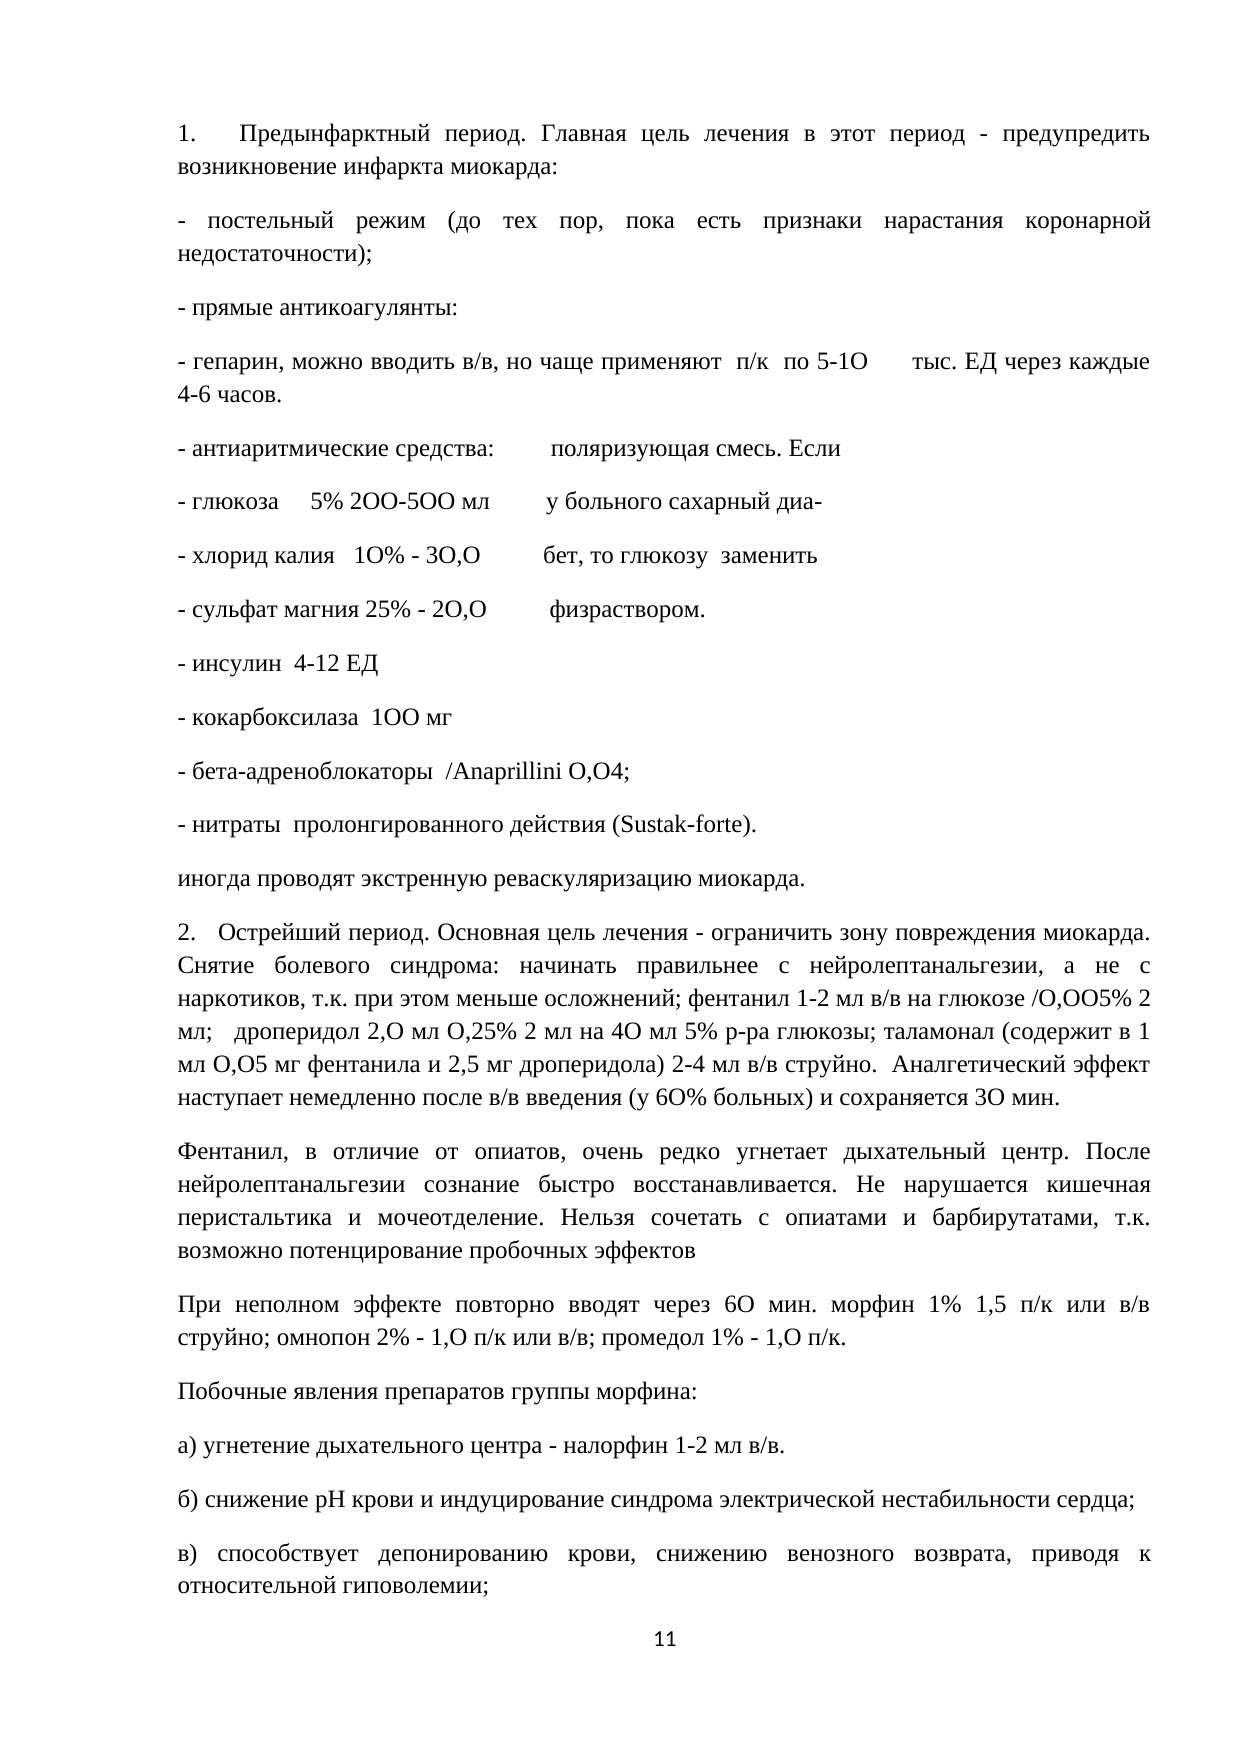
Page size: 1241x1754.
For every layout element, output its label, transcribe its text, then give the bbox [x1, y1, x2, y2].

text - постельный режим (до тех пор, пока есть признаки нарастания коронарной недостаточности); [177, 205, 1152, 267]
text - инсулин 4-12 ЕД [177, 648, 1152, 677]
text - нитраты пролонгированного действия (Sustak-forte). [177, 809, 1152, 838]
text - прямые антикоагулянты: [177, 292, 1152, 321]
text а) угнетение дыхательного центра - налорфин 1-2 мл в/в. [177, 1430, 1152, 1459]
text - кокарбоксилаза 1ОО мг [177, 702, 1152, 731]
text в) способствует депонированию крови, снижению венозного возврата, приводя к относительной гиповолемии; [177, 1538, 1152, 1599]
text - гепарин, можно вводить в/в, но чаще применяют п/к по 5-1О тыс. ЕД через каждые 4-6 часов. [177, 346, 1152, 407]
text б) снижение рН крови и индуцирование синдрома электрической нестабильности сердца; [177, 1484, 1152, 1512]
text Фентанил, в отличие от опиатов, очень редко угнетает дыхательный центр. После нейролептанальгезии сознание быстро восстанавливается. Не нарушается кишечная перистальтика и мочеотделение. Нельзя сочетать с опиатами и барбирутатами, т.к. возможно потенцирование пробочных эффектов [177, 1136, 1152, 1264]
text 1. Предынфарктный период. Главная цель лечения в этот период - предупредить возникновение инфаркта миокарда: [177, 118, 1152, 180]
text - глюкоза 5% 2ОО-5ОО мл у больного сахарный диа- [177, 486, 1152, 515]
text - сульфат магния 25% - 2О,О физраствором. [177, 594, 1152, 623]
text - бета-адреноблокаторы /Anaprillini О,О4; [177, 756, 1152, 784]
text При неполном эффекте повторно вводят через 6О мин. морфин 1% 1,5 п/к или в/в струйно; омнопон 2% - 1,О п/к или в/в; промедол 1% - 1,О п/к. [177, 1289, 1152, 1351]
text Побочные явления препаратов группы морфина: [177, 1376, 1152, 1405]
text - хлорид калия 1О% - 3О,О бет, то глюкозу заменить [177, 540, 1152, 569]
text 2. Острейший период. Основная цель лечения - ограничить зону повреждения миокарда. Снятие болевого синдрома: начинать правильнее с нейролептанальгезии, а не с наркотиков, т.к. при этом меньше осложнений; фентанил 1-2 мл в/в на глюкозе /О,ОО5% 2 мл; дроперидол 2,О мл О,25% 2 мл на 4О мл 5% р-ра глюкозы; таламонал (содержит в 1 мл О,О5 мг фентанила и 2,5 мг дроперидола) 2-4 мл в/в струйно. Аналгетический эффект наступает немедленно после в/в введения (у 6О% больных) и сохраняется 3О мин. [177, 917, 1152, 1111]
text иногда проводят экстренную реваскуляризацию миокарда. [177, 863, 1152, 892]
text - антиаритмические средства: поляризующая смесь. Если [177, 433, 1152, 461]
